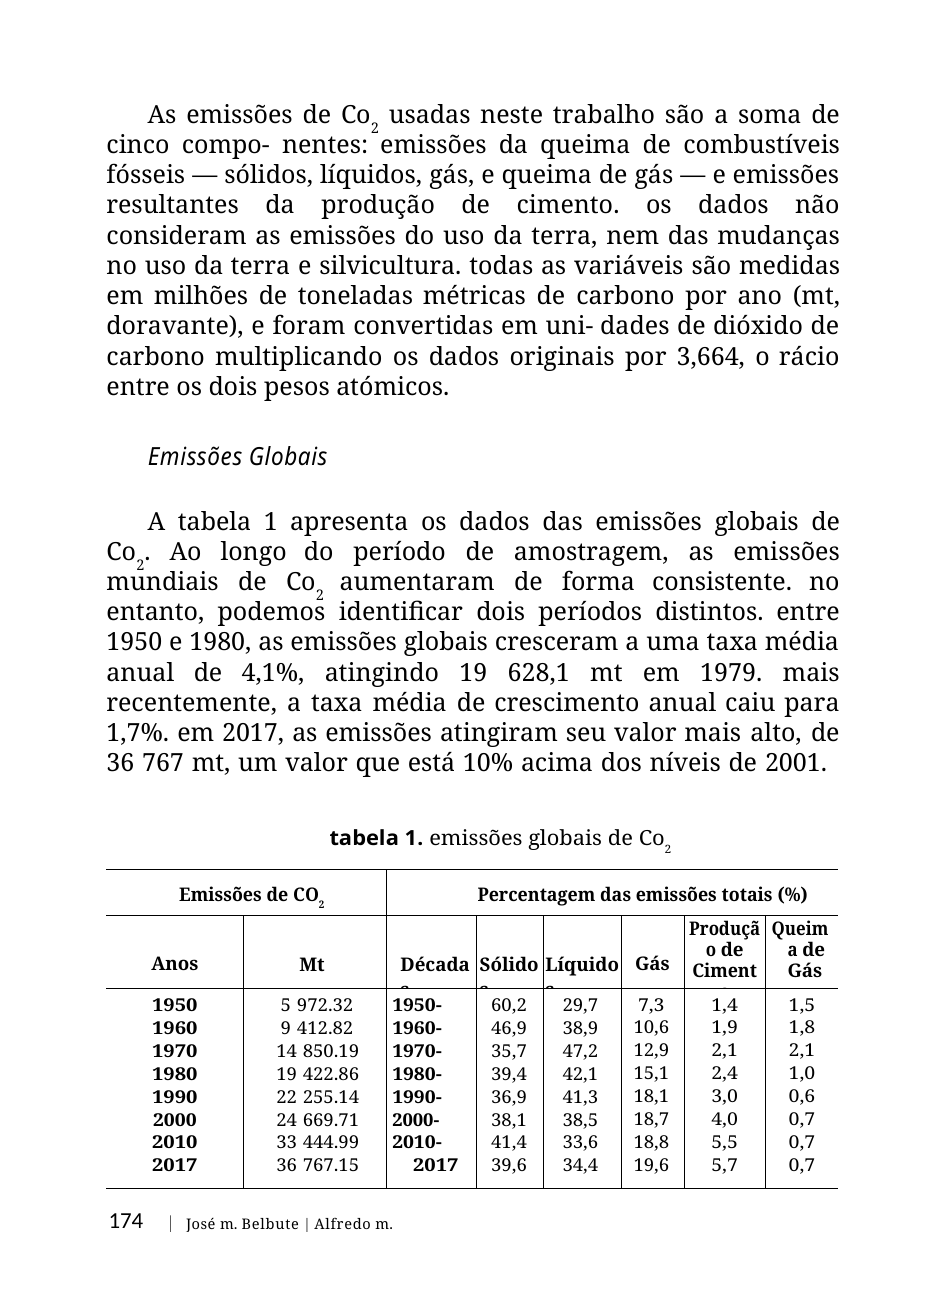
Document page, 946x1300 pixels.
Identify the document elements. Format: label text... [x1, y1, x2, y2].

table_cell 2,1 [685, 1037, 765, 1060]
table_cell 46,9 [477, 1014, 543, 1037]
table_cell 2,1 [766, 1037, 838, 1060]
table_cell 0,7 [766, 1129, 838, 1152]
table_cell 38,1 [477, 1106, 543, 1129]
table_cell 1,5 [766, 989, 838, 1014]
table_cell 39,4 [477, 1060, 543, 1083]
table_cell 5,7 [685, 1152, 765, 1188]
table_cell 15,1 [622, 1060, 684, 1083]
table_cell 1,0 [766, 1060, 838, 1083]
table_cell 41,4 [477, 1129, 543, 1152]
table_cell 1980 [106, 1060, 243, 1083]
table_cell 12,9 [622, 1037, 684, 1060]
table_cell 1960 [106, 1014, 243, 1037]
table_cell 38,5 [544, 1106, 621, 1129]
table_cell 1970-1979 [387, 1037, 476, 1060]
table_cell Líquidos [544, 916, 621, 988]
table_cell 36 767.15 [244, 1152, 386, 1188]
table_cell 47,2 [544, 1037, 621, 1060]
table_cell 1990 [106, 1083, 243, 1106]
table_cell 18,7 [622, 1106, 684, 1129]
table_cell 34,4 [544, 1152, 621, 1188]
table_cell 2000-2009 [387, 1106, 476, 1129]
text As emissões de Co2 usadas neste trabalho são a soma de cinco compo- nentes: emissões da queima de combustíveis fósseis — sólidos, líquidos, gás, e queima de gás — e emissões resultantes da produção de cimento. os dados não consideram as emissões do uso da terra, nem das mudanças no uso da terra e silvicultura. todas as variáveis são medidas em milhões de toneladas métricas de carbono por ano (mt, doravante), e foram convertidas em uni- dades de dióxido de carbono multiplicando os dados originais por 3,664, o rácio entre os dois pesos atómicos. [106, 99, 840, 401]
table_cell 29,7 [544, 989, 621, 1014]
table_cell 10,6 [622, 1014, 684, 1037]
table_cell 33 444.99 [244, 1129, 386, 1152]
table_cell 39,6 [477, 1152, 543, 1188]
table_cell 9 412.82 [244, 1014, 386, 1037]
table_cell 1960-1969 [387, 1014, 476, 1037]
table_cell 18,8 [622, 1129, 684, 1152]
table_cell 2,4 [685, 1060, 765, 1083]
text A tabela 1 apresenta os dados das emissões globais de Co2. Ao longo do período de amostragem, as emissões mundiais de Co2 aumentaram de forma consistente. no entanto, podemos identificar dois períodos distintos. entre 1950 e 1980, as emissões globais cresceram a uma taxa média anual de 4,1%, atingindo 19 628,1 mt em 1979. mais recentemente, a taxa média de crescimento anual caiu para 1,7%. em 2017, as emissões atingiram seu valor mais alto, de 36 767 mt, um valor que está 10% acima dos níveis de 2001. [106, 506, 840, 778]
table_cell 3,0 [685, 1083, 765, 1106]
table_cell Sólidos [477, 916, 543, 988]
table_cell 1950-1959 [387, 989, 476, 1014]
table_cell 1,9 [685, 1014, 765, 1037]
table_header Emissões de CO2 [106, 870, 386, 915]
table_cell 5,5 [685, 1129, 765, 1152]
table_cell 60,2 [477, 989, 543, 1014]
table_cell 18,1 [622, 1083, 684, 1106]
table_cell 7,3 [622, 989, 684, 1014]
table_cell 1980-1989 [387, 1060, 476, 1083]
table_cell 36,9 [477, 1083, 543, 1106]
table_cell Produção de Cimento [685, 916, 765, 988]
table_cell 2010-2017 [387, 1129, 476, 1152]
table_cell Anos [106, 916, 243, 988]
table_cell 24 669.71 [244, 1106, 386, 1129]
table_cell Mt [244, 916, 386, 988]
table_cell 33,6 [544, 1129, 621, 1152]
table_cell 0,7 [766, 1106, 838, 1129]
table_cell 2017 [106, 1152, 243, 1188]
table_cell 2017 [387, 1152, 476, 1188]
table_cell 1,8 [766, 1014, 838, 1037]
table_cell 2010 [106, 1129, 243, 1152]
table_cell 0,7 [766, 1152, 838, 1188]
table_header Percentagem das emissões totais (%) [387, 870, 838, 915]
table_cell 1950 [106, 989, 243, 1014]
table_cell 0,6 [766, 1083, 838, 1106]
table_cell 4,0 [685, 1106, 765, 1129]
table_cell 5 972.32 [244, 989, 386, 1014]
table_cell 1970 [106, 1037, 243, 1060]
table_cell 1,4 [685, 989, 765, 1014]
table_cell 41,3 [544, 1083, 621, 1106]
text tabela 1. emissões globais de Co2 [329, 823, 852, 857]
table_cell 14 850.19 [244, 1037, 386, 1060]
table_cell 22 255.14 [244, 1083, 386, 1106]
table_cell 1990-1999 [387, 1083, 476, 1106]
table_cell 42,1 [544, 1060, 621, 1083]
table_cell Décadas [387, 916, 476, 988]
table_cell Gás [622, 916, 684, 988]
table_cell 2000 [106, 1106, 243, 1129]
table_cell 19 422.86 [244, 1060, 386, 1083]
table_cell 19,6 [622, 1152, 684, 1188]
table_cell Queima de Gás [766, 916, 838, 988]
table_cell 35,7 [477, 1037, 543, 1060]
table_cell 38,9 [544, 1014, 621, 1037]
text Emissões Globais [148, 439, 852, 473]
